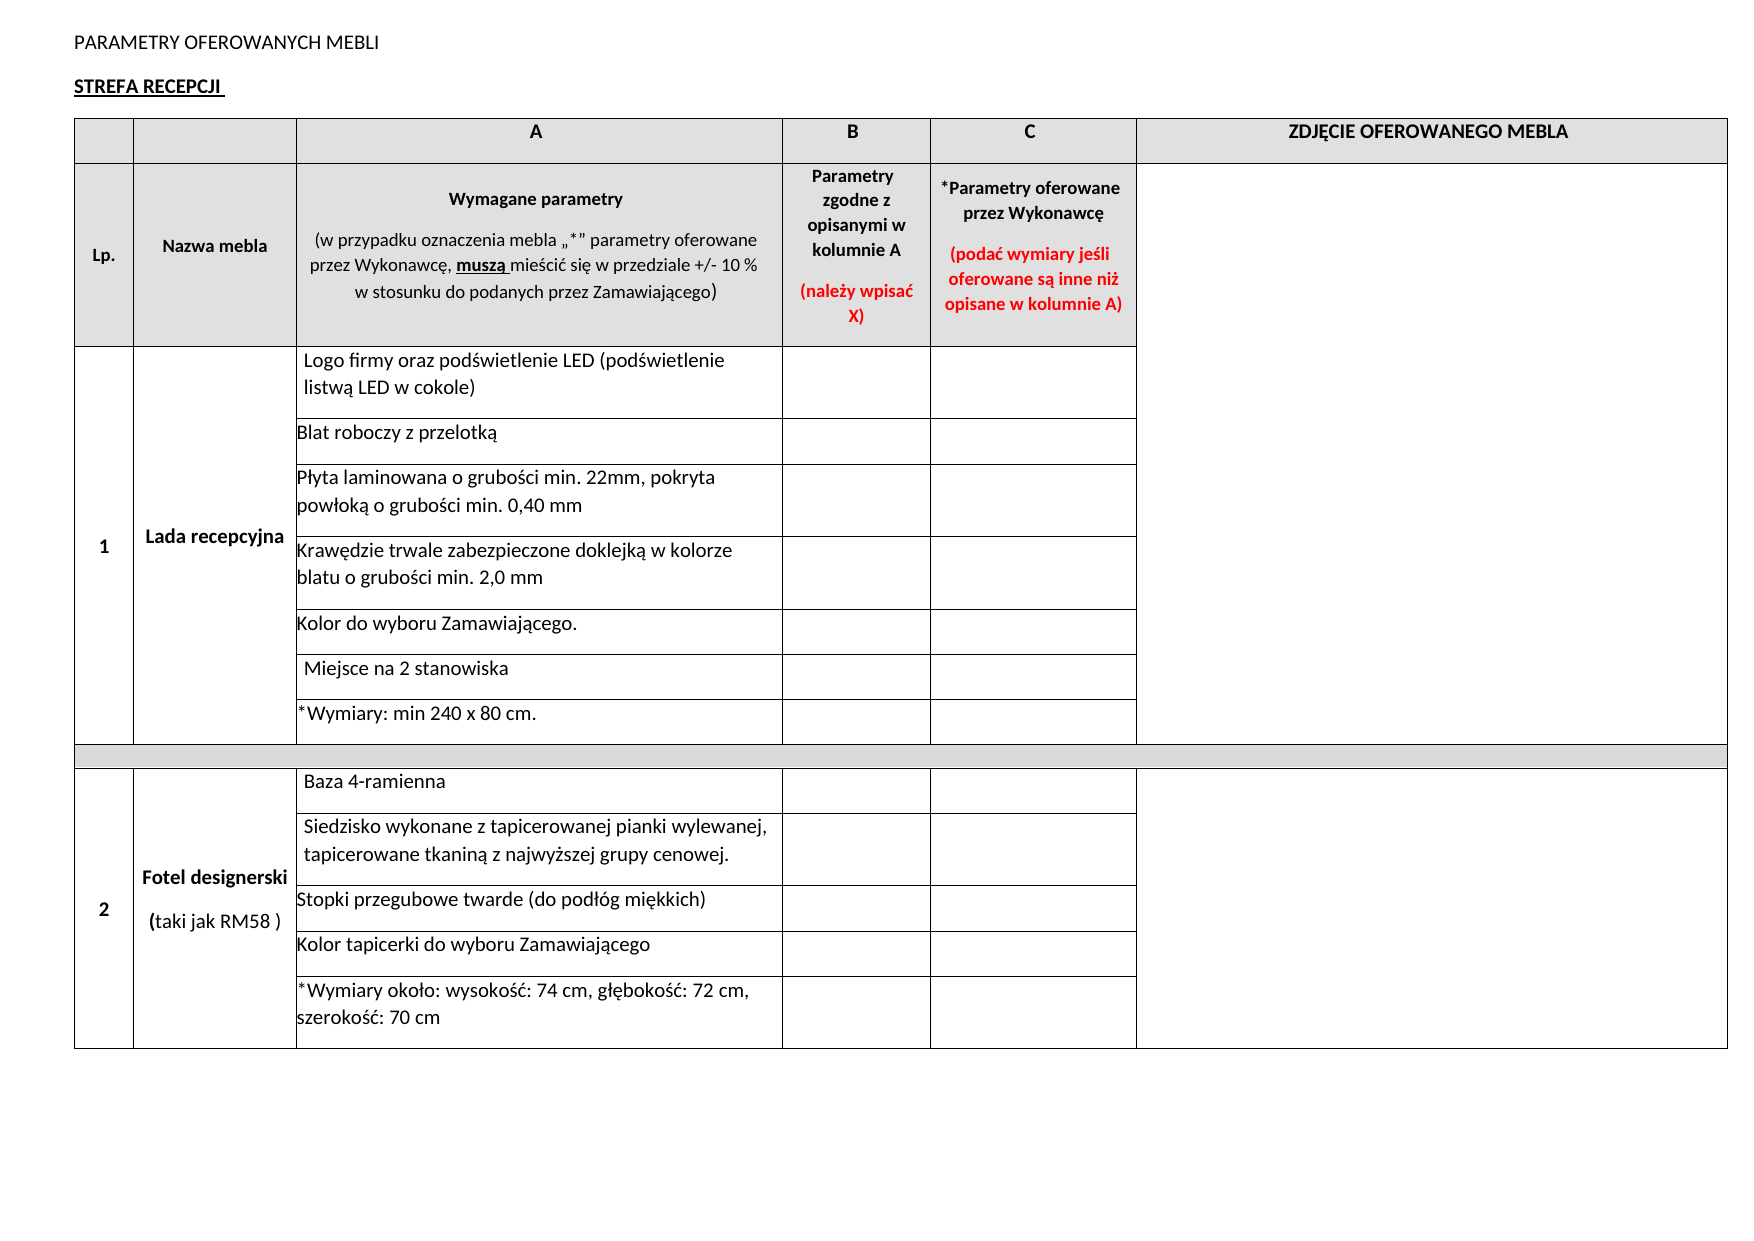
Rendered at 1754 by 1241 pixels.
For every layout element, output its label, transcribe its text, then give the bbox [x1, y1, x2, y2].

table_cell [783, 655, 930, 699]
table_cell [1137, 164, 1727, 744]
table_cell *Wymiary: min 240 x 80 cm. [297, 700, 782, 744]
table_cell [931, 977, 1136, 1048]
table_cell Lada recepcyjna [134, 347, 296, 744]
table_cell Fotel designerski (taki jak RM58 ) [134, 769, 296, 1048]
table_cell Płyta laminowana o grubości min. 22mm, pokryta powłoką o grubości min. 0,40 mm [297, 465, 782, 536]
table_cell Wymagane parametry (w przypadku oznaczenia mebla „*” parametry oferowane przez Wykonawcę, muszą mieścić się w przedziale +/- 10 % w stosunku do podanych przez Zamawiającego) [297, 164, 782, 346]
table_cell 1 [75, 347, 133, 744]
table_cell [783, 610, 930, 654]
table_cell Miejsce na 2 stanowiska [297, 655, 782, 699]
table_header [134, 119, 296, 163]
table_cell [783, 700, 930, 744]
table_cell Stopki przegubowe twarde (do podłóg miękkich) [297, 886, 782, 931]
table_cell [783, 769, 930, 813]
table_cell [783, 814, 930, 885]
table_cell Krawędzie trwale zabezpieczone doklejką w kolorze blatu o grubości min. 2,0 mm [297, 537, 782, 609]
table_cell [931, 700, 1136, 744]
table_cell [783, 537, 930, 609]
table_header B [783, 119, 930, 163]
table_cell [931, 419, 1136, 463]
table_cell [783, 932, 930, 976]
table_cell *Parametry oferowane przez Wykonawcę (podać wymiary jeśli oferowane są inne niż opisane w kolumnie A) [931, 164, 1136, 346]
text STREFA RECEPCJI [74, 74, 1683, 99]
table_cell Baza 4-ramienna [297, 769, 782, 813]
table_header C [931, 119, 1136, 163]
table_cell Siedzisko wykonane z tapicerowanej pianki wylewanej, tapicerowane tkaniną z najwyższej grupy cenowej. [297, 814, 782, 885]
table_cell Logo firmy oraz podświetlenie LED (podświetlenie listwą LED w cokole) [297, 347, 782, 418]
table_cell [931, 769, 1136, 813]
table_cell Lp. [75, 164, 133, 346]
table_cell [931, 465, 1136, 536]
table_cell [931, 814, 1136, 885]
table_cell [783, 419, 930, 463]
table_header ZDJĘCIE OFEROWANEGO MEBLA [1137, 119, 1727, 163]
table_cell [783, 886, 930, 931]
table_cell Kolor tapicerki do wyboru Zamawiającego [297, 932, 782, 976]
table_cell Nazwa mebla [134, 164, 296, 346]
table_cell [783, 465, 930, 536]
table_cell Parametry zgodne z opisanymi w kolumnie A (należy wpisać X) [783, 164, 930, 346]
table_cell [931, 886, 1136, 931]
table_cell [931, 610, 1136, 654]
table_cell 2 [75, 769, 133, 1048]
table_cell [75, 745, 1727, 767]
table_header [75, 119, 133, 163]
table_cell Kolor do wyboru Zamawiającego. [297, 610, 782, 654]
table_cell [931, 655, 1136, 699]
table_cell [931, 347, 1136, 418]
text PARAMETRY OFEROWANYCH MEBLI [74, 29, 1683, 55]
table_cell [783, 977, 930, 1048]
table_cell [783, 347, 930, 418]
table_cell [931, 537, 1136, 609]
table_cell *Wymiary około: wysokość: 74 cm, głębokość: 72 cm, szerokość: 70 cm [297, 977, 782, 1048]
table_header A [297, 119, 782, 163]
table_cell [1137, 769, 1727, 1048]
table_cell [931, 932, 1136, 976]
table_cell Blat roboczy z przelotką [297, 419, 782, 463]
